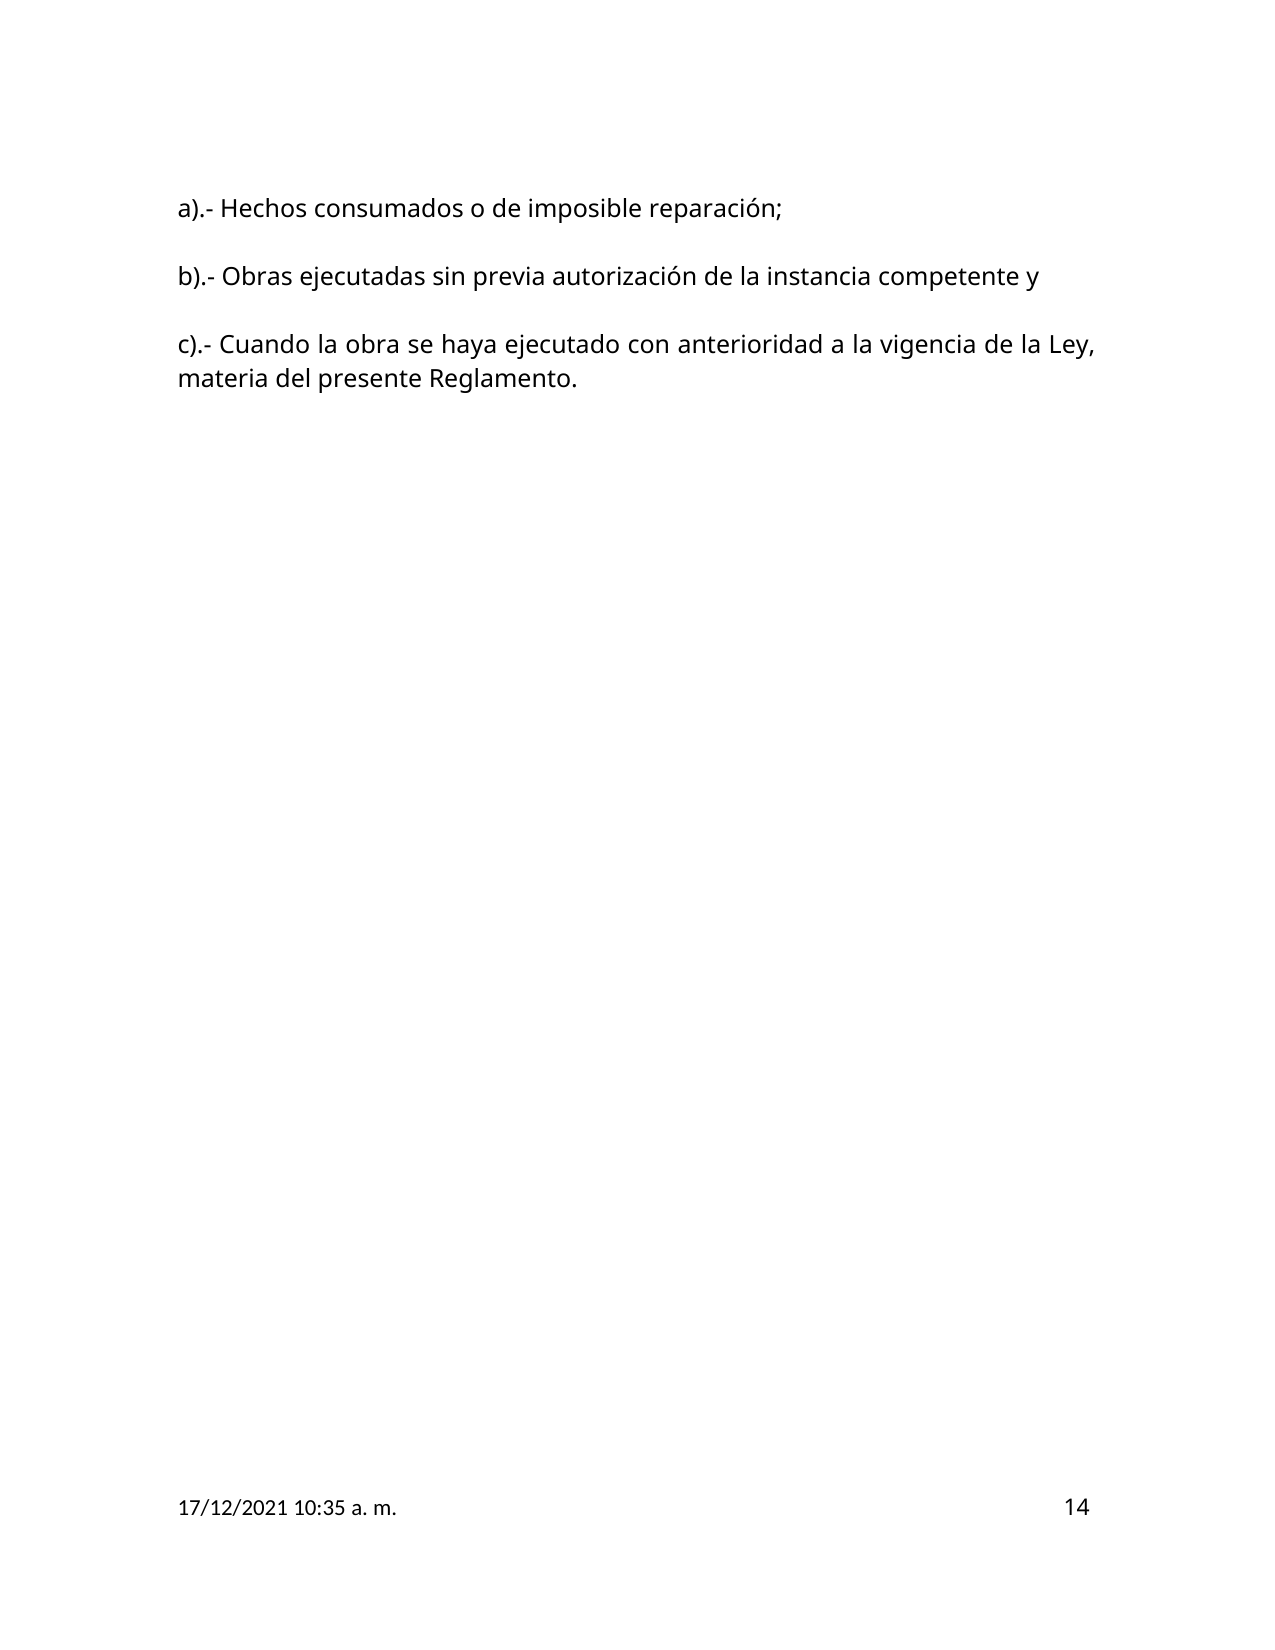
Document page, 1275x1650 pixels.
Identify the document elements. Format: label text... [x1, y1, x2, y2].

text b).- Obras ejecutadas sin previa autorización de la instancia competente y [177, 258, 1110, 293]
text a).- Hechos consumados o de imposible reparación; [177, 190, 1110, 224]
text c).- Cuando la obra se haya ejecutado con anterioridad a la vigencia de la Ley, materia del presente Reglamento. [177, 326, 1097, 394]
